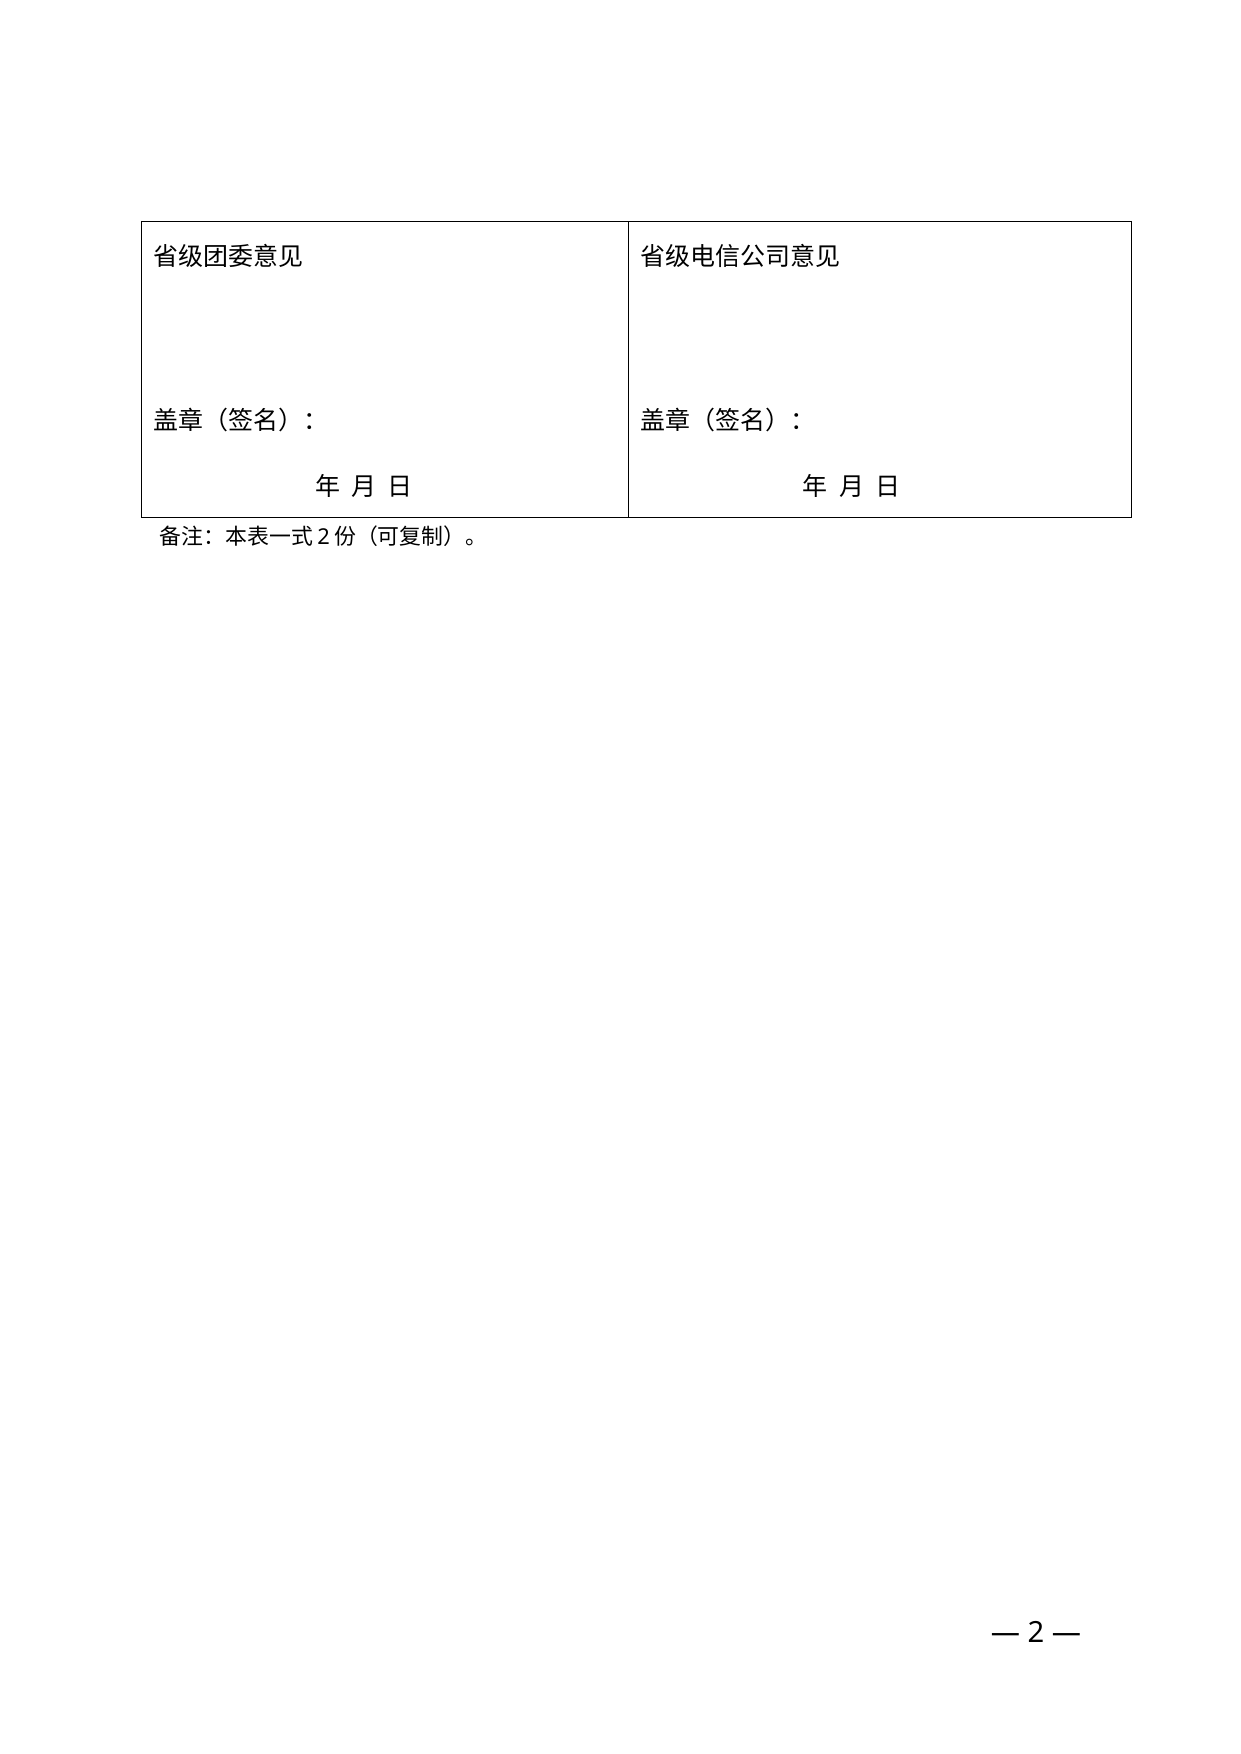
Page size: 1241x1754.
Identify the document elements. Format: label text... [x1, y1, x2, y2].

table_cell 省级电信公司意见 盖章（签名）： 年 月 日 [629, 222, 1131, 517]
table_cell 省级团委意见 盖章（签名）： 年 月 日 [142, 222, 628, 517]
text 备注：本表一式2份（可复制）。 [159, 518, 1081, 551]
